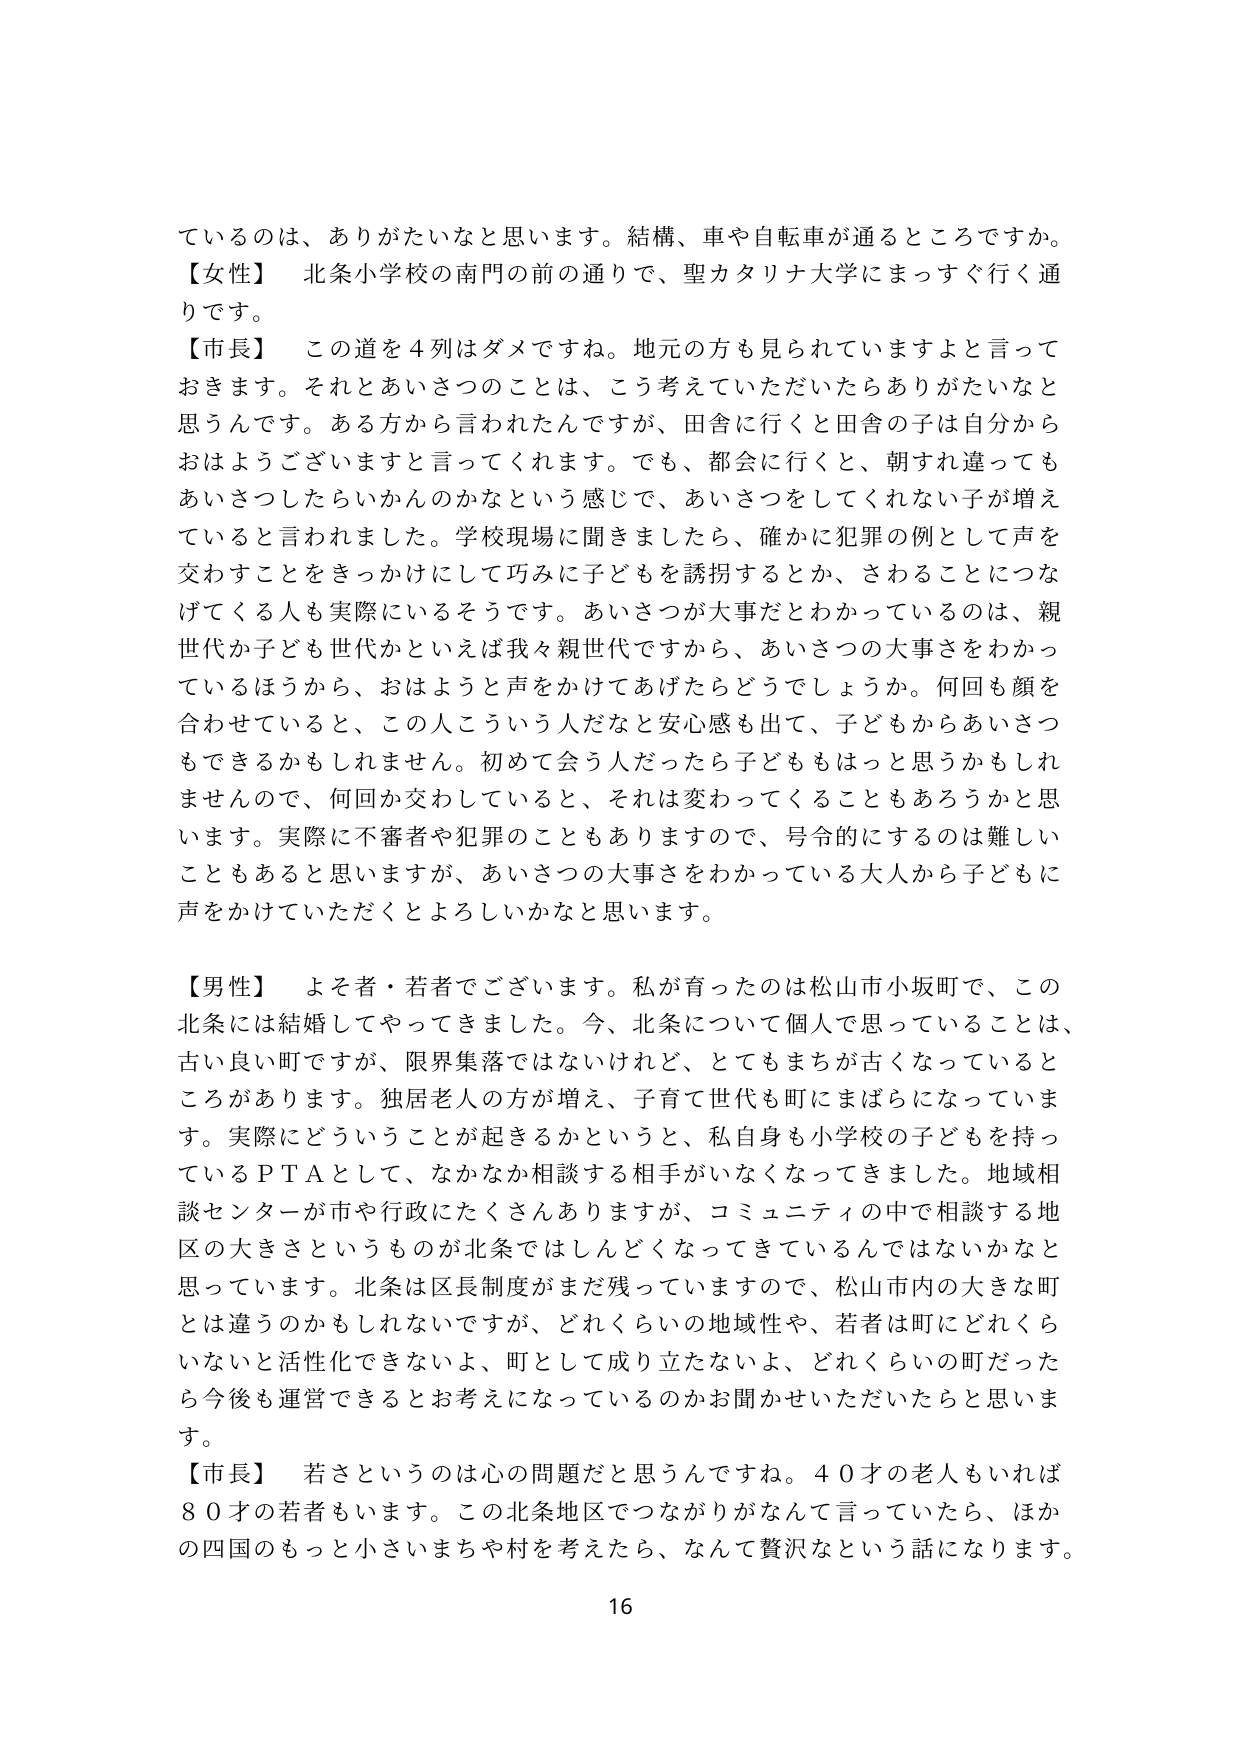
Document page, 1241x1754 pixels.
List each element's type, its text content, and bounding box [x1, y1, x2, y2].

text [177, 1454, 1063, 1567]
text 【男性】 よそ者・若者でございます。私が育ったのは松山市小坂町で、この北条には結婚してやってきました。今、北条について個人で思っていることは、古い良い町ですが、限界集落ではないけれど、とてもまちが古くなっているところがあります。独居老人の方が増え、子育て世代も町にまばらになっています。実際にどういうことが起きるかというと、私自身も小学校の子どもを持っているＰＴＡとして、なかなか相談する相手がいなくなってきました。地域相談センターが市や行政にたくさんありますが、コミュニティの中で相談する地区の大きさというものが北条ではしんどくなってきているんではないかなと思っています。北条は区長制度がまだ残っていますので、松山市内の大きな町とは違うのかもしれないですが、どれくらいの地域性や、若者は町にどれくらいないと活性化できないよ、町として成り立たないよ、どれくらいの町だったら今後も運営できるとお考えになっているのかお聞かせいただいたらと思います。 [177, 967, 1063, 1454]
text 【市長】 この道を４列はダメですね。地元の方も見られていますよと言っておきます。それとあいさつのことは、こう考えていただいたらありがたいなと思うんです。ある方から言われたんですが、田舎に行くと田舎の子は自分からおはようございますと言ってくれます。でも、都会に行くと、朝すれ違ってもあいさつしたらいかんのかなという感じで、あいさつをしてくれない子が増えていると言われました。学校現場に聞きましたら、確かに犯罪の例として声を交わすことをきっかけにして巧みに子どもを誘拐するとか、さわることにつなげてくる人も実際にいるそうです。あいさつが大事だとわかっているのは、親世代か子ども世代かといえば我々親世代ですから、あいさつの大事さをわかっているほうから、おはようと声をかけてあげたらどうでしょうか。何回も顔を合わせていると、この人こういう人だなと安心感も出て、子どもからあいさつもできるかもしれません。初めて会う人だったら子どももはっと思うかもしれませんので、何回か交わしていると、それは変わってくることもあろうかと思います。実際に不審者や犯罪のこともありますので、号令的にするのは難しいこともあると思いますが、あいさつの大事さをわかっている大人から子どもに声をかけていただくとよろしいかなと思います。 [177, 329, 1063, 929]
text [177, 217, 1063, 254]
text 【女性】 北条小学校の南門の前の通りで、聖カタリナ大学にまっすぐ行く通りです。 [177, 254, 1063, 329]
